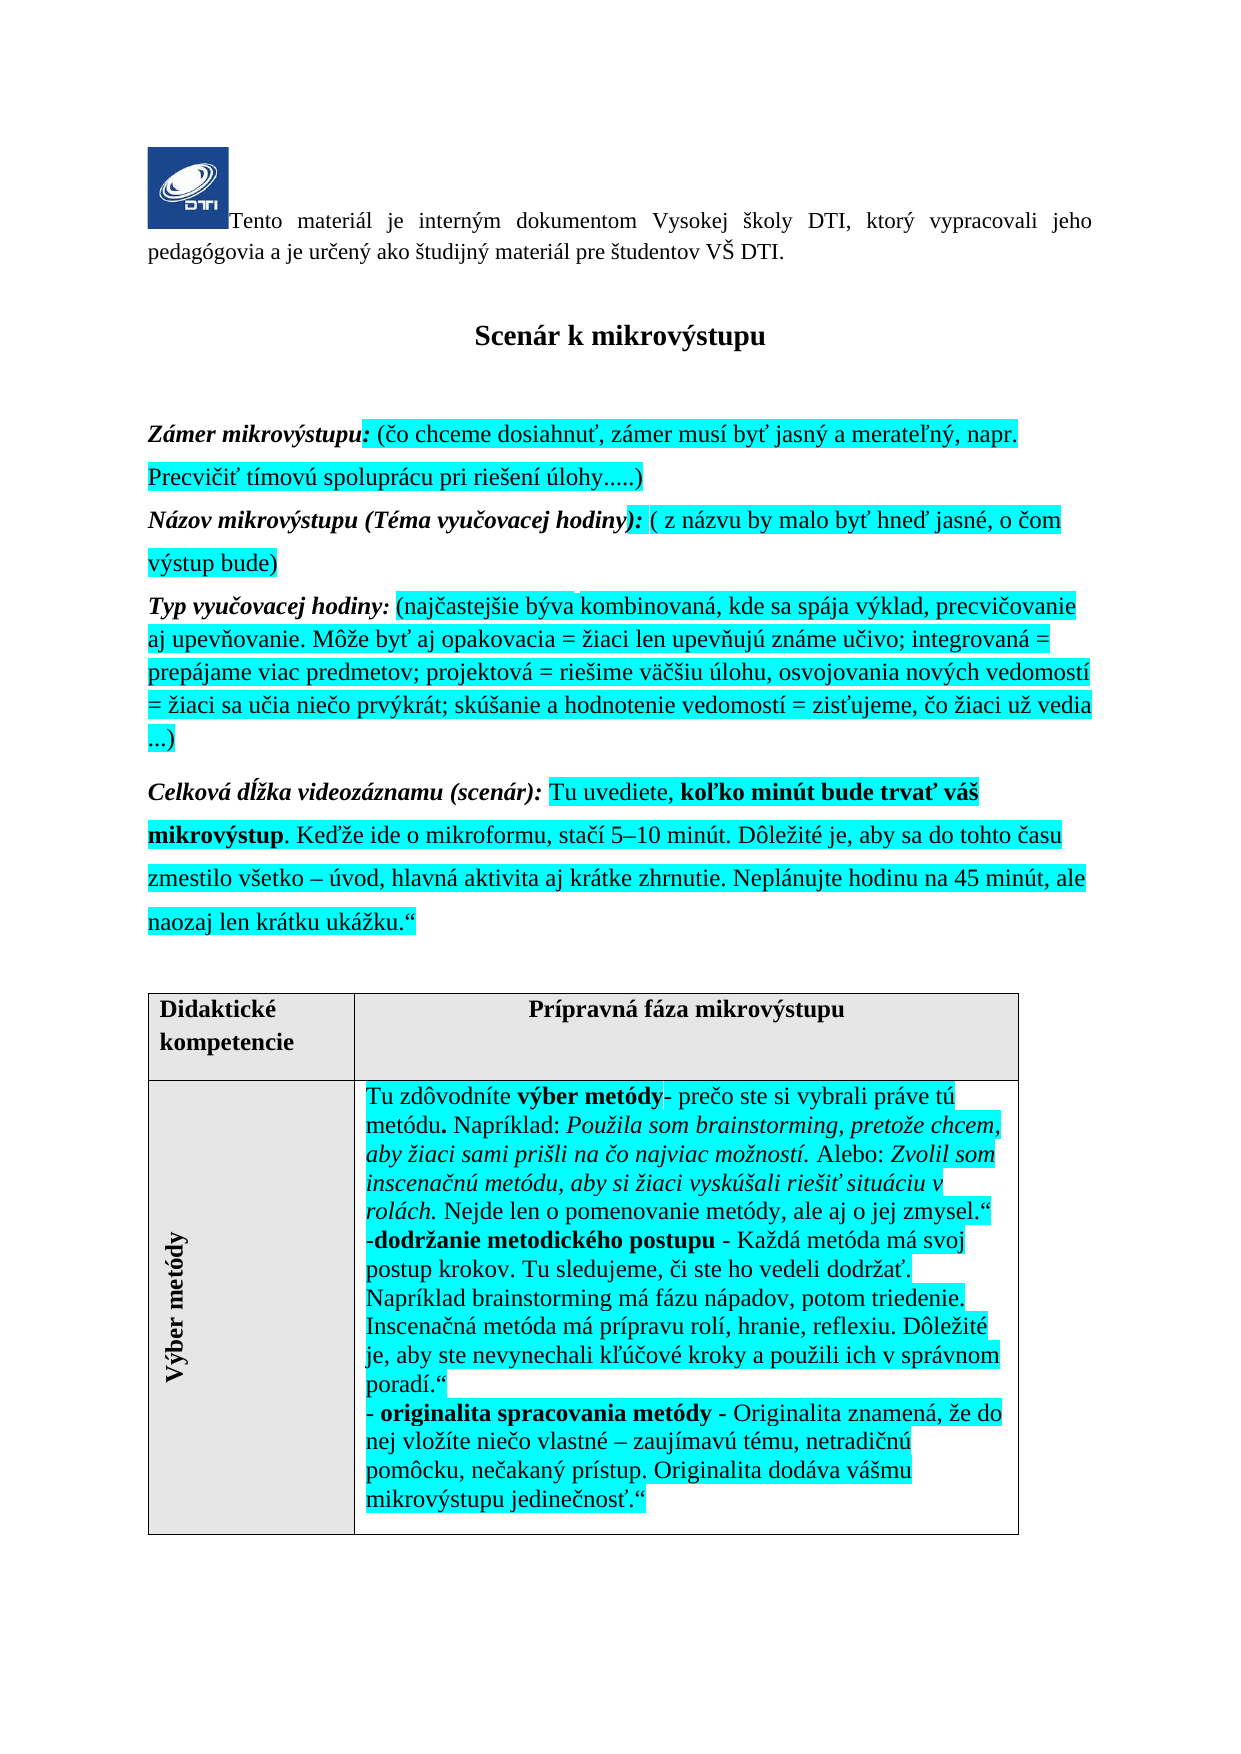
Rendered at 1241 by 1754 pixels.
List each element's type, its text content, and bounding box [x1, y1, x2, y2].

table_cell Tu zdôvodníte výber metódy- prečo ste si vybrali práve tú metódu. Napríklad: Použila som brainstorming, pretože chcem, aby žiaci sami prišli na čo najviac možností. Alebo: Zvolil som inscenačnú metódu, aby si žiaci vyskúšali riešiť situáciu v rolách. Nejde len o pomenovanie metódy, ale aj o jej zmysel.“ -dodržanie metodického postupu - Každá metóda má svoj postup krokov. Tu sledujeme, či ste ho vedeli dodržať. Napríklad brainstorming má fázu nápadov, potom triedenie. Inscenačná metóda má prípravu rolí, hranie, reflexiu. Dôležité je, aby ste nevynechali kľúčové kroky a použili ich v správnom poradí.“ - originalita spracovania metódy - Originalita znamená, že do nej vložíte niečo vlastné – zaujímavú tému, netradičnú pomôcku, nečakaný prístup. Originalita dodáva vášmu mikrovýstupu jedinečnosť.“ [355, 1081, 1018, 1534]
table_header Prípravná fáza mikrovýstupu [355, 994, 1018, 1080]
text Typ vyučovacej hodiny: (najčastejšie býva kombinovaná, kde sa spája výklad, precvičovanie aj upevňovanie. Môže byť aj opakovacia = žiaci len upevňujú známe učivo; integrovaná = prepájame viac predmetov; projektová = riešime väčšiu úlohu, osvojovania nových vedomostí = žiaci sa učia niečo prvýkrát; skúšanie a hodnotenie vedomostí = zisťujeme, čo žiaci už vedia ...) [148, 591, 1093, 752]
table_header Didaktické kompetencie [149, 994, 354, 1080]
text Scenár k mikrovýstupu [148, 318, 1093, 352]
table_cell Výber metódy [149, 1081, 354, 1534]
picture [147, 147, 229, 229]
text Celková dĺžka videozáznamu (scenár): Tu uvediete, koľko minút bude trvať váš mikrovýstup. Keďže ide o mikroformu, stačí 5–10 minút. Dôležité je, aby sa do tohto času zmestilo všetko – úvod, hlavná aktivita aj krátke zhrnutie. Neplánujte hodinu na 45 minút, ale naozaj len krátku ukážku.“ [148, 777, 1093, 935]
text Názov mikrovýstupu (Téma vyučovacej hodiny): ( z názvu by malo byť hneď jasné, o čom výstup bude) [148, 505, 1093, 577]
text Tento materiál je interným dokumentom Vysokej školy DTI, ktorý vypracovali jeho pedagógovia a je určený ako študijný materiál pre študentov VŠ DTI. [148, 148, 1093, 264]
text Zámer mikrovýstupu: (čo chceme dosiahnuť, zámer musí byť jasný a merateľný, napr. Precvičiť tímovú spoluprácu pri riešení úlohy.....) [148, 419, 1093, 491]
